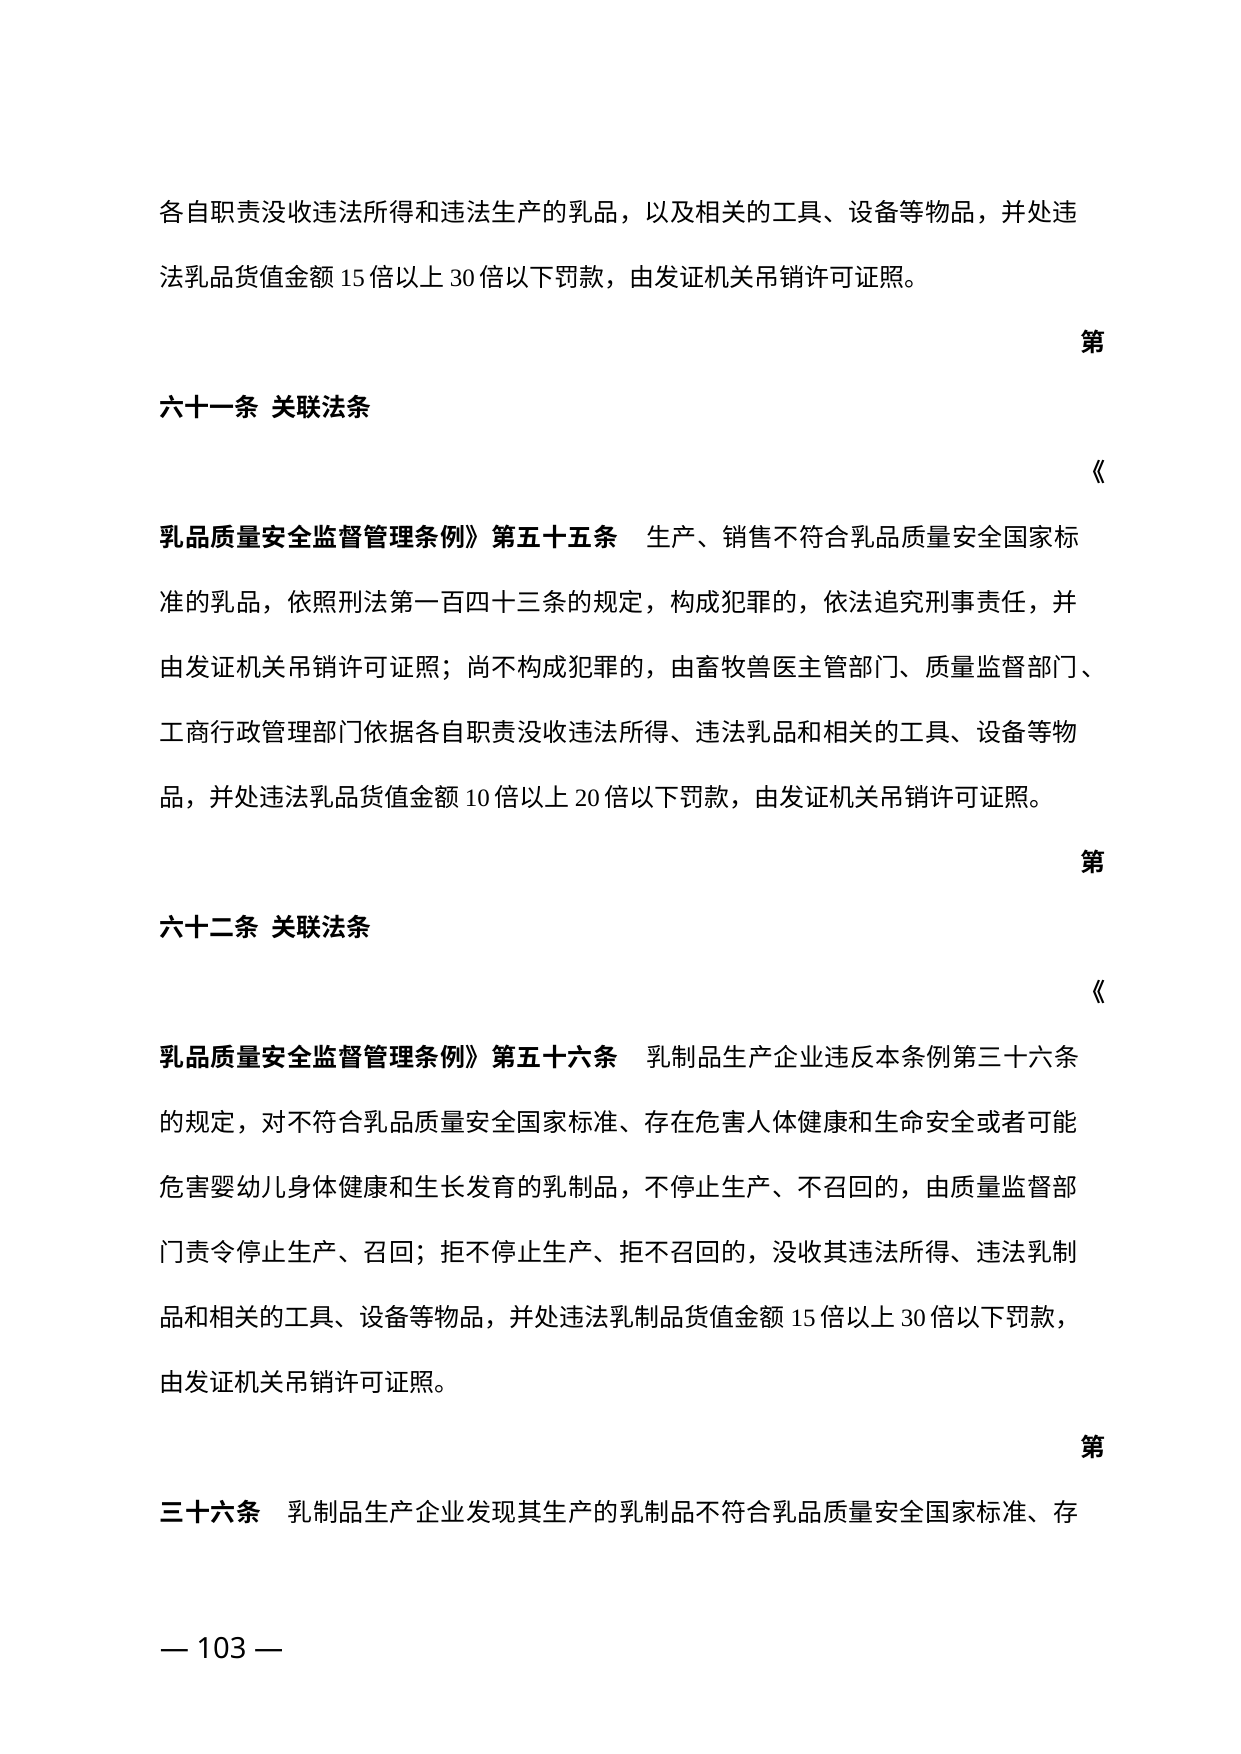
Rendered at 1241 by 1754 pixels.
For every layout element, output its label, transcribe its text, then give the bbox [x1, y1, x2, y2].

text 《乳品质量安全监督管理条例》第五十六条 乳制品生产企业违反本条例第三十六条的规定，对不符合乳品质量安全国家标准、存在危害人体健康和生命安全或者可能危害婴幼儿身体健康和生长发育的乳制品，不停止生产、不召回的，由质量监督部门责令停止生产、召回；拒不停止生产、拒不召回的，没收其违法所得、违法乳制品和相关的工具、设备等物品，并处违法乳制品货值金额15倍以上30倍以下罚款，由发证机关吊销许可证照。 [159, 958, 1081, 1413]
text 第六十二条 关联法条 [159, 828, 1081, 958]
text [159, 178, 1081, 308]
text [159, 1413, 1081, 1543]
text 第六十一条 关联法条 [159, 308, 1081, 438]
text 《乳品质量安全监督管理条例》第五十五条 生产、销售不符合乳品质量安全国家标准的乳品，依照刑法第一百四十三条的规定，构成犯罪的，依法追究刑事责任，并由发证机关吊销许可证照；尚不构成犯罪的，由畜牧兽医主管部门、质量监督部门、工商行政管理部门依据各自职责没收违法所得、违法乳品和相关的工具、设备等物品，并处违法乳品货值金额10倍以上20倍以下罚款，由发证机关吊销许可证照。 [159, 438, 1081, 828]
